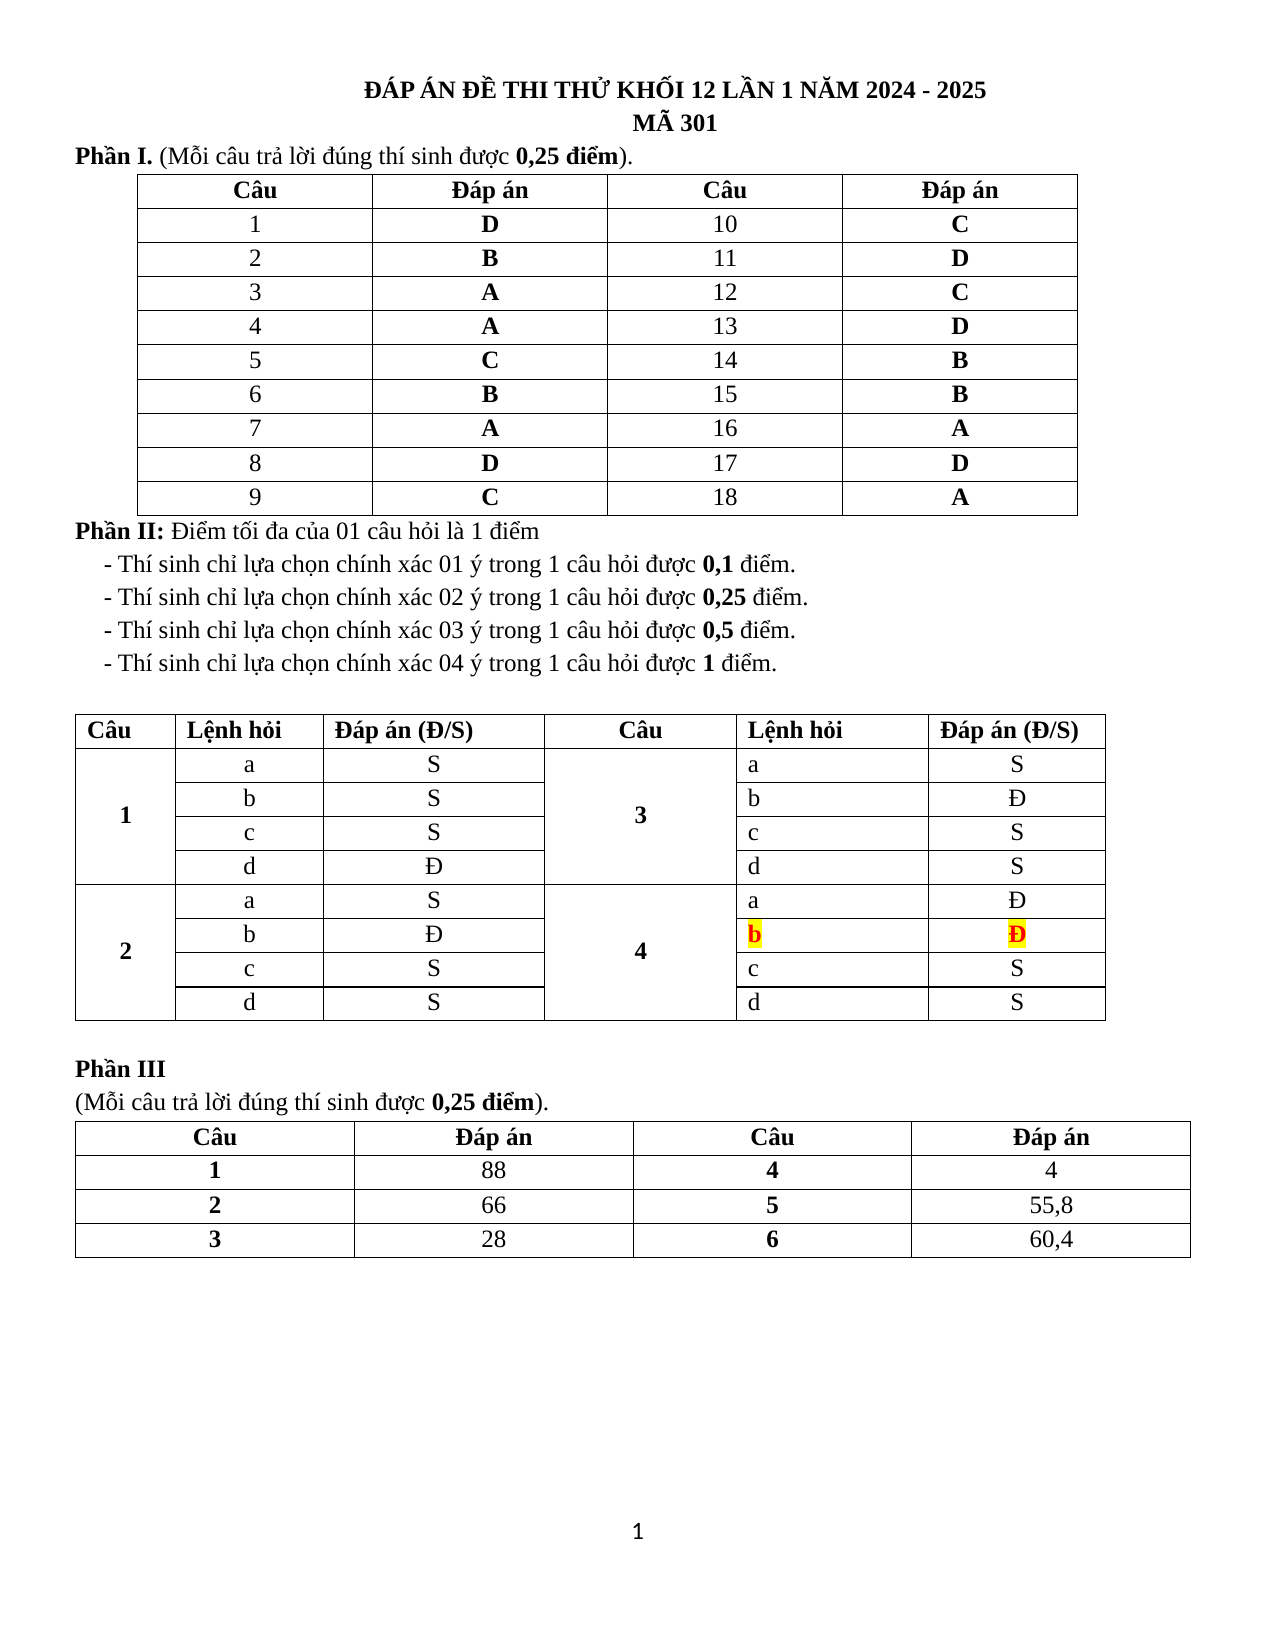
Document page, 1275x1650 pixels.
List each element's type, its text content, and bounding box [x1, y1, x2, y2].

table_cell 3 [138, 277, 372, 310]
table_cell 1 [76, 1156, 354, 1189]
table_cell B [843, 345, 1077, 378]
table_cell 4 [912, 1156, 1190, 1189]
table_cell S [324, 783, 544, 816]
table_cell 16 [608, 414, 842, 447]
table_cell A [373, 277, 607, 310]
table_cell 4 [634, 1156, 911, 1189]
table_cell S [324, 988, 544, 1020]
table_cell A [373, 414, 607, 447]
table_cell S [929, 988, 1105, 1020]
table_cell 15 [608, 380, 842, 412]
table_cell Đ [929, 885, 1105, 918]
table_cell b [176, 919, 323, 952]
table_cell B [843, 380, 1077, 412]
table_cell d [737, 851, 928, 884]
table_cell 7 [138, 414, 372, 447]
table_header Câu [76, 1122, 354, 1154]
table_header Câu [608, 175, 842, 208]
table_cell 13 [608, 311, 842, 344]
table_cell Đ [324, 919, 544, 952]
text Phần II: Điểm tối đa của 01 câu hỏi là 1 điểm [75, 516, 1200, 544]
table_cell b [737, 919, 928, 952]
table_cell c [176, 817, 323, 850]
table_cell 2 [76, 1190, 354, 1223]
table_cell S [324, 953, 544, 986]
table_cell 6 [138, 380, 372, 412]
table_cell 88 [355, 1156, 633, 1189]
table_cell c [176, 953, 323, 986]
table_cell S [324, 749, 544, 782]
table_cell 55,8 [912, 1190, 1190, 1223]
table_cell a [737, 885, 928, 918]
text - Thí sinh chỉ lựa chọn chính xác 03 ý trong 1 câu hỏi được 0,5 điểm. [75, 615, 1200, 643]
table_cell Đ [929, 919, 1105, 952]
table_cell a [176, 885, 323, 918]
table_cell A [373, 311, 607, 344]
table_header Lệnh hỏi [737, 715, 928, 748]
text - Thí sinh chỉ lựa chọn chính xác 04 ý trong 1 câu hỏi được 1 điểm. [75, 648, 1200, 677]
table_cell 28 [355, 1224, 633, 1257]
table_cell 9 [138, 482, 372, 515]
table_header Đáp án [843, 175, 1077, 208]
table_cell 2 [138, 243, 372, 276]
table_header Câu [545, 715, 736, 748]
text - Thí sinh chỉ lựa chọn chính xác 02 ý trong 1 câu hỏi được 0,25 điểm. [75, 582, 1200, 611]
text (Mỗi câu trả lời đúng thí sinh được 0,25 điểm). [75, 1087, 1200, 1116]
table_cell S [929, 851, 1105, 884]
table_cell 10 [608, 209, 842, 242]
table_cell S [324, 885, 544, 918]
table_cell 60,4 [912, 1224, 1190, 1257]
table_header Đáp án [373, 175, 607, 208]
table_cell 5 [138, 345, 372, 378]
table_cell D [843, 448, 1077, 481]
table_cell 1 [138, 209, 372, 242]
table_cell b [176, 783, 323, 816]
table_cell 11 [608, 243, 842, 276]
table_header Đáp án (Đ/S) [929, 715, 1105, 748]
table_header Đáp án (Đ/S) [324, 715, 544, 748]
table_cell d [176, 988, 323, 1020]
table_cell B [373, 243, 607, 276]
table_cell 66 [355, 1190, 633, 1223]
table_header Câu [634, 1122, 911, 1154]
table_cell 12 [608, 277, 842, 310]
list MÃ 301 [150, 108, 1200, 137]
table_cell 18 [608, 482, 842, 515]
text Phần I. (Mỗi câu trả lời đúng thí sinh được 0,25 điểm). [75, 141, 1200, 170]
table_header Câu [138, 175, 372, 208]
table_cell c [737, 953, 928, 986]
table_header Đáp án [912, 1122, 1190, 1154]
table_cell D [843, 311, 1077, 344]
table_cell A [843, 414, 1077, 447]
table_cell B [373, 380, 607, 412]
table_cell S [929, 953, 1105, 986]
table_cell 6 [634, 1224, 911, 1257]
table_cell a [737, 749, 928, 782]
table_cell 5 [634, 1190, 911, 1223]
table_cell D [843, 243, 1077, 276]
table_cell S [324, 817, 544, 850]
table_cell Đ [929, 783, 1105, 816]
table_cell D [373, 209, 607, 242]
table_cell 4 [138, 311, 372, 344]
table_cell 3 [76, 1224, 354, 1257]
table_cell 8 [138, 448, 372, 481]
table_cell b [737, 783, 928, 816]
table_cell S [929, 817, 1105, 850]
text - Thí sinh chỉ lựa chọn chính xác 01 ý trong 1 câu hỏi được 0,1 điểm. [75, 549, 1200, 577]
table_cell 17 [608, 448, 842, 481]
table_cell d [737, 988, 928, 1020]
list ĐÁP ÁN ĐỀ THI THỬ KHỐI 12 LẦN 1 NĂM 2024 - 2025 [150, 75, 1200, 104]
table_cell 4 [545, 885, 736, 1020]
table_header Lệnh hỏi [176, 715, 323, 748]
table_cell C [373, 345, 607, 378]
table_cell 14 [608, 345, 842, 378]
table_header Câu [76, 715, 175, 748]
text Phần III [75, 1054, 1200, 1083]
table_cell 3 [545, 749, 736, 884]
table_cell d [176, 851, 323, 884]
table_cell C [843, 277, 1077, 310]
table_cell Đ [324, 851, 544, 884]
table_cell C [373, 482, 607, 515]
table_header Đáp án [355, 1122, 633, 1154]
table_cell c [737, 817, 928, 850]
table_cell D [373, 448, 607, 481]
table_cell a [176, 749, 323, 782]
table_cell 1 [76, 749, 175, 884]
table_cell 2 [76, 885, 175, 1020]
table_cell A [843, 482, 1077, 515]
table_cell C [843, 209, 1077, 242]
table_cell S [929, 749, 1105, 782]
